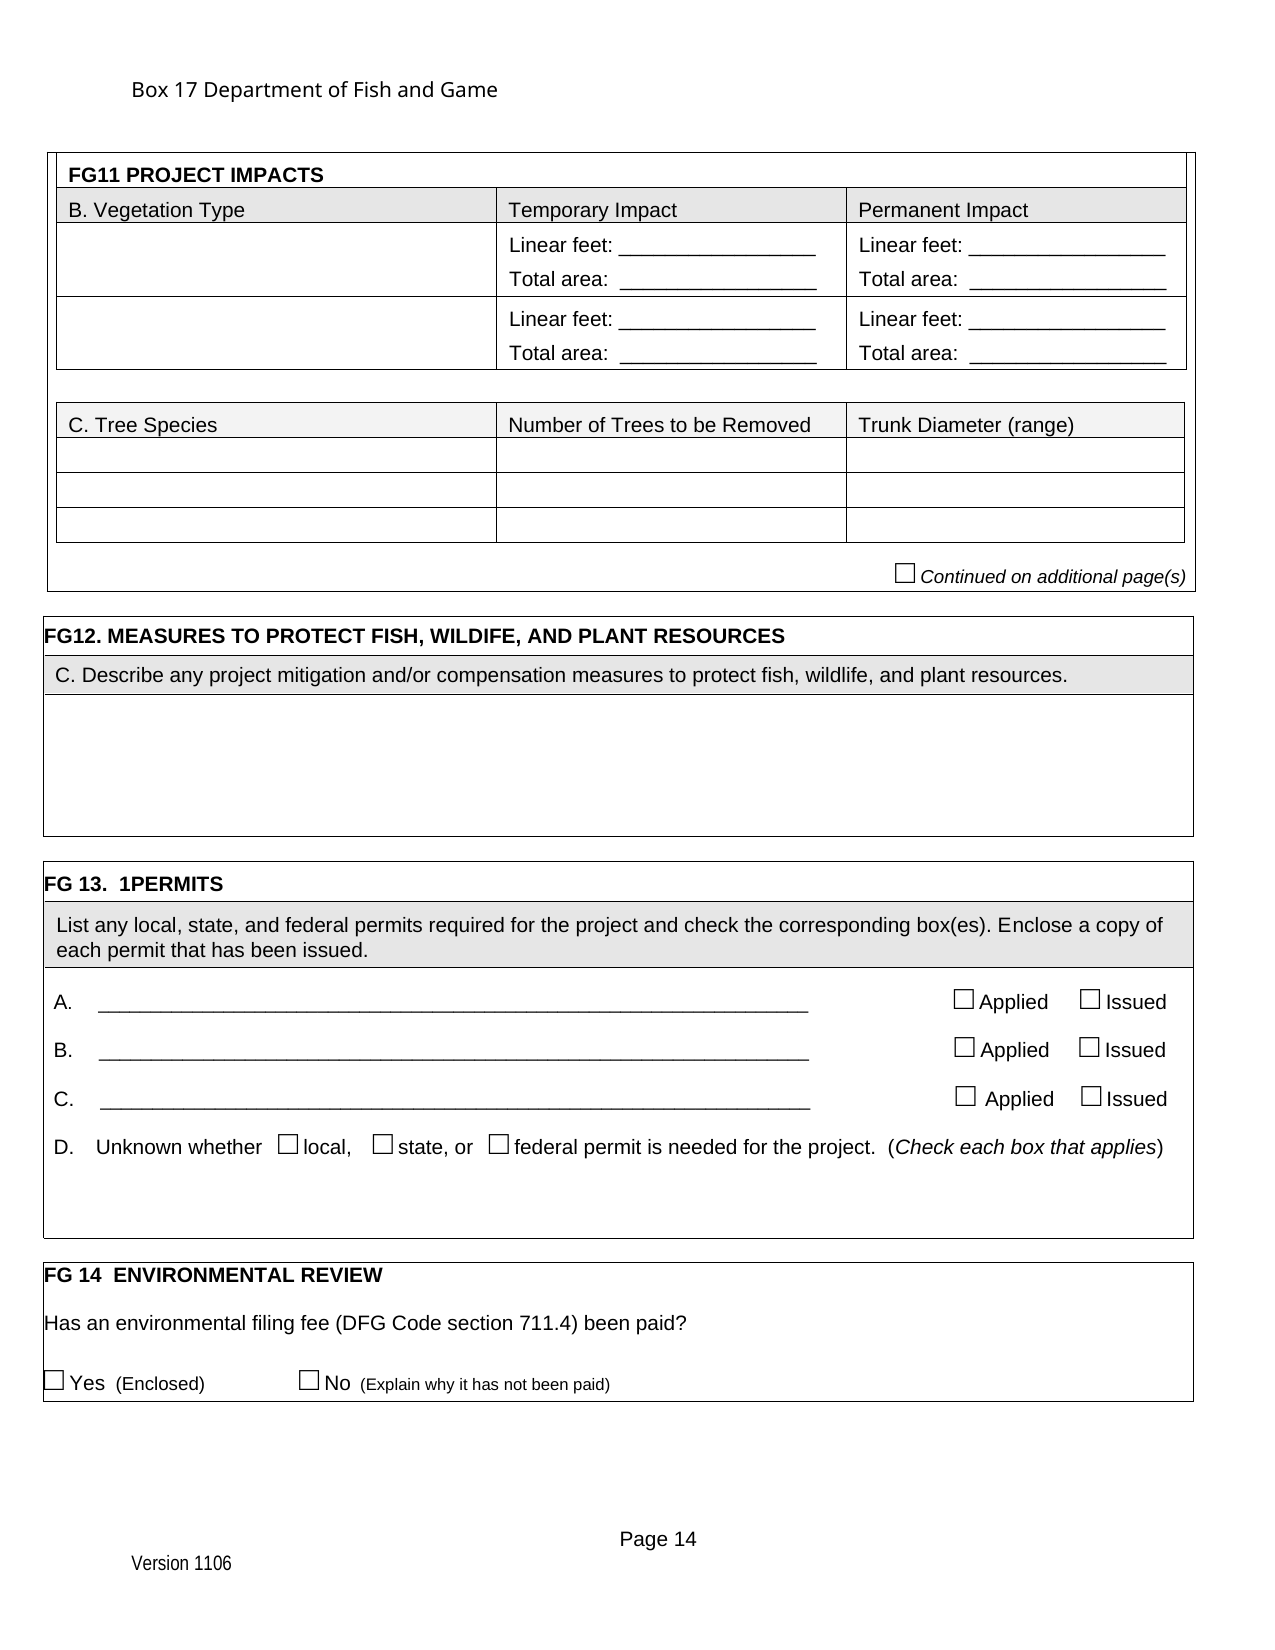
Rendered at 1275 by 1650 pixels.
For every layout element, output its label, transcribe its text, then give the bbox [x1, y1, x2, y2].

table_header FG12. MEASURES TO PROTECT FISH, WILDIFE, AND PLANT RESOURCES [44, 617, 1193, 654]
table_header FG 14 ENVIRONMENTAL REVIEW Has an environmental filing fee (DFG Code section 711.4) been paid? □ Yes (Enclosed) □ No (Explain why it has not been paid) Note: If the filing fee is required, DFG may not finalize the Streambed Alteration Agreement until the fee is paid. [44, 1263, 1193, 1401]
table_header □ Continued on additional page(s) [48, 153, 1195, 591]
table_header FG 13. PERMITS [44, 862, 1193, 901]
table_cell C. Describe any project mitigation and/or compensation measures to protect fish, wildlife, and plant resources. [44, 656, 1193, 693]
table_cell [44, 695, 1193, 836]
table_cell List any local, state, and federal permits required for the project and check the corresponding box(es). Enclose a copy of each permit that has been issued. [44, 902, 1193, 967]
table_cell A. ____________________________________________________________________ □ Applied □ Issued B. ____________________________________________________________________ □ Applied □ Issued C. ____________________________________________________________________ □ Applied □ Issued D. Unknown whether □ local, □ state, or □ federal permit is needed for the project. (Check each box that applies) [44, 968, 1193, 1237]
